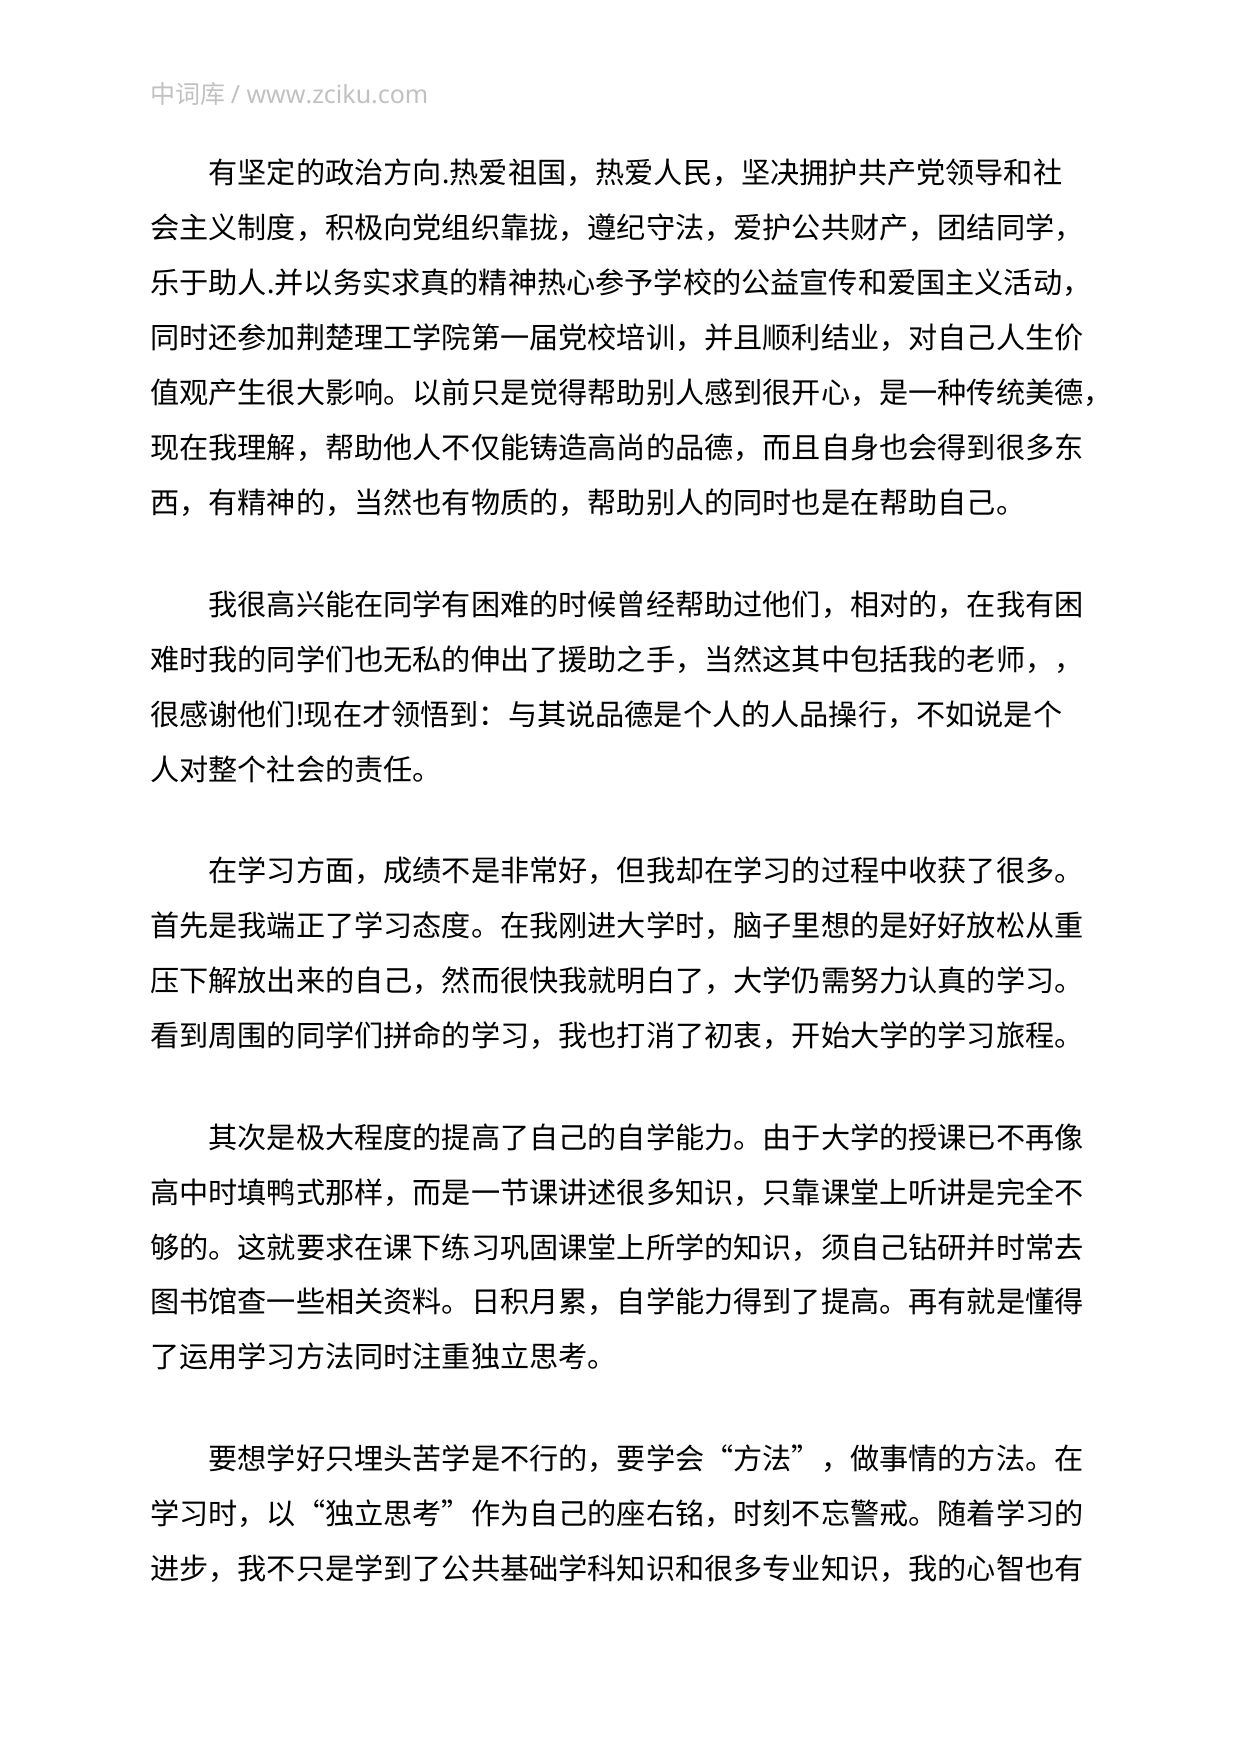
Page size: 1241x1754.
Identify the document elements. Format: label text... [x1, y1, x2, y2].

text 我很高兴能在同学有困难的时候曾经帮助过他们，相对的，在我有困难时我的同学们也无私的伸出了援助之手，当然这其中包括我的老师，，很感谢他们!现在才领悟到：与其说品德是个人的人品操行，不如说是个人对整个社会的责任。 [150, 581, 1090, 788]
text 有坚定的政治方向.热爱祖国，热爱人民，坚决拥护共产党领导和社会主义制度，积极向党组织靠拢，遵纪守法，爱护公共财产，团结同学，乐于助人.并以务实求真的精神热心参予学校的公益宣传和爱国主义活动，同时还参加荆楚理工学院第一届党校培训，并且顺利结业，对自己人生价值观产生很大影响。以前只是觉得帮助别人感到很开心，是一种传统美德，现在我理解，帮助他人不仅能铸造高尚的品德，而且自身也会得到很多东西，有精神的，当然也有物质的，帮助别人的同时也是在帮助自己。 [150, 150, 1090, 522]
text 在学习方面，成绩不是非常好，但我却在学习的过程中收获了很多。首先是我端正了学习态度。在我刚进大学时，脑子里想的是好好放松从重压下解放出来的自己，然而很快我就明白了，大学仍需努力认真的学习。看到周围的同学们拼命的学习，我也打消了初衷，开始大学的学习旅程。 [150, 848, 1090, 1055]
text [150, 1436, 1090, 1588]
text 其次是极大程度的提高了自己的自学能力。由于大学的授课已不再像高中时填鸭式那样，而是一节课讲述很多知识，只靠课堂上听讲是完全不够的。这就要求在课下练习巩固课堂上所学的知识，须自己钻研并时常去图书馆查一些相关资料。日积月累，自学能力得到了提高。再有就是懂得了运用学习方法同时注重独立思考。 [150, 1114, 1090, 1376]
